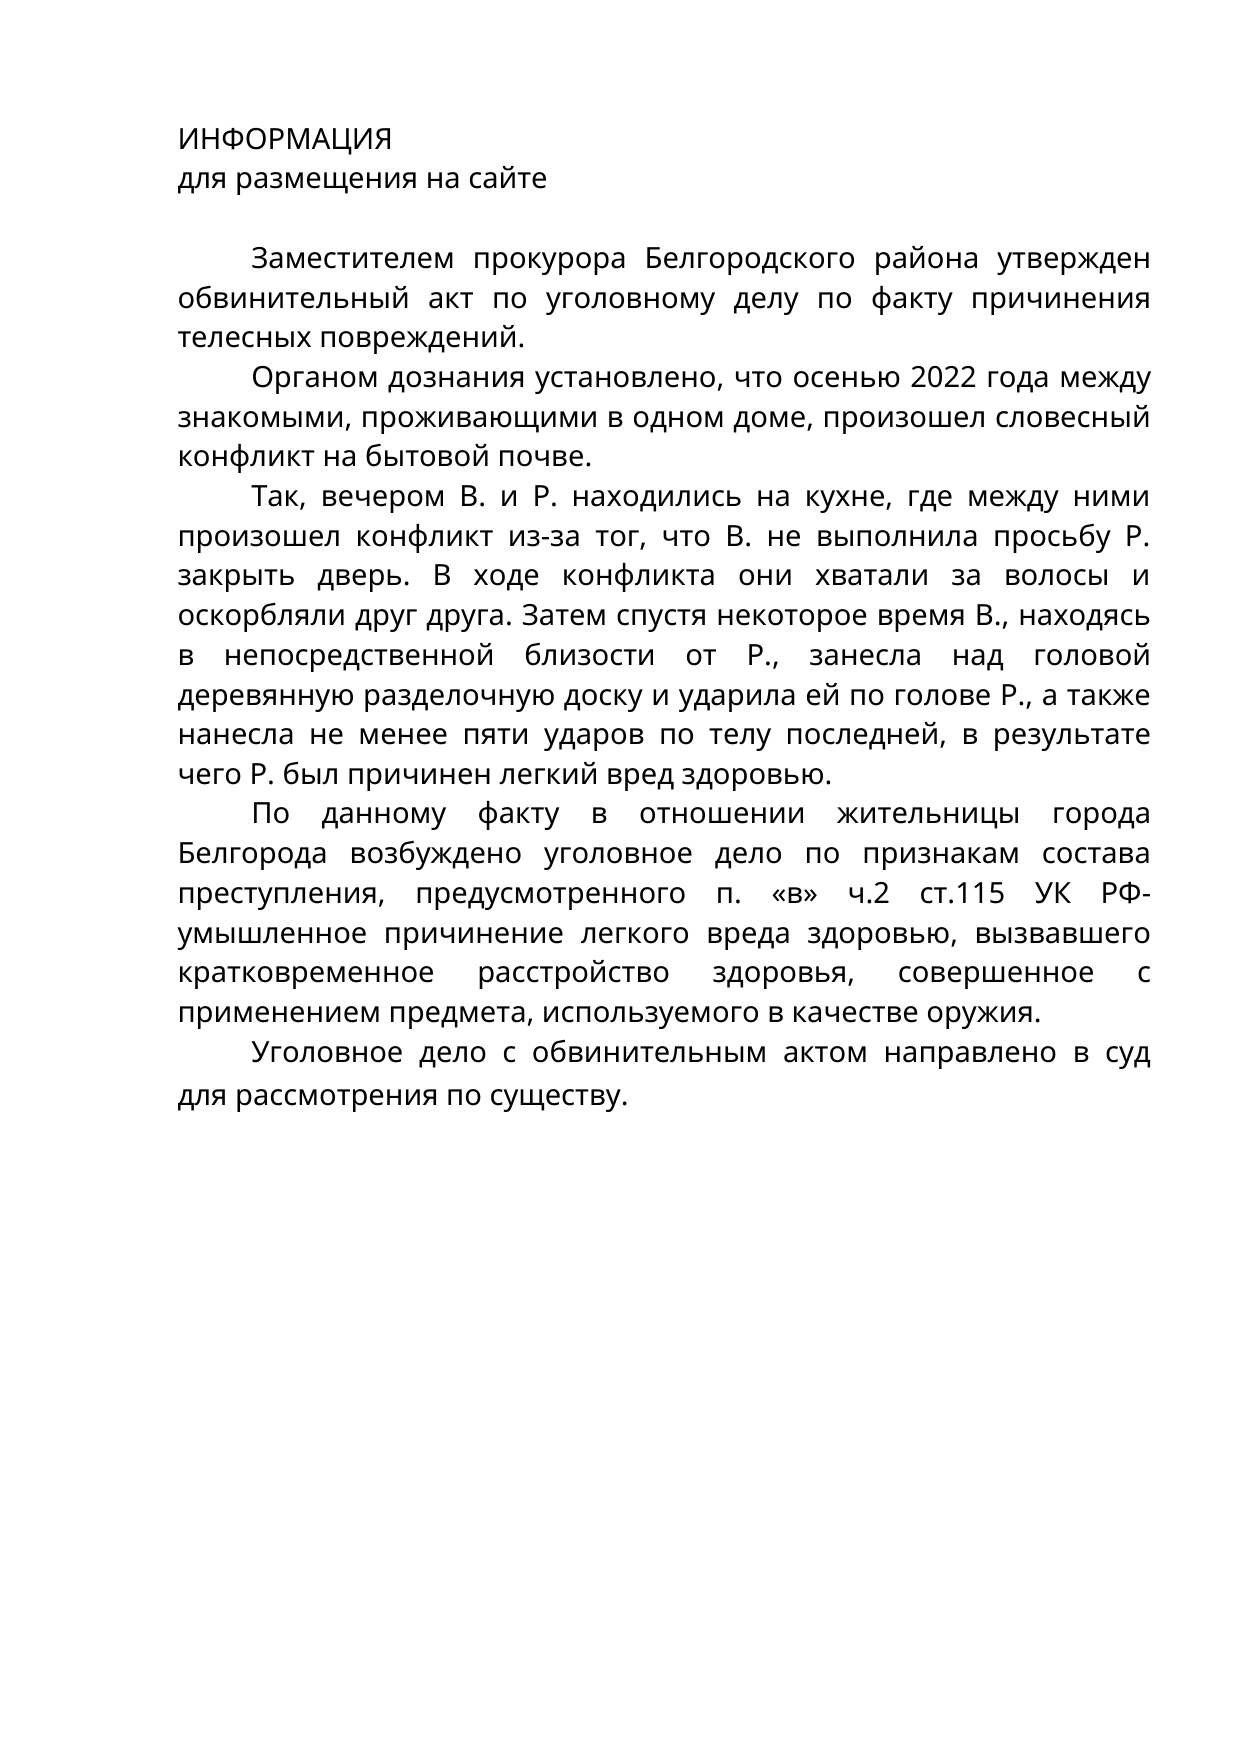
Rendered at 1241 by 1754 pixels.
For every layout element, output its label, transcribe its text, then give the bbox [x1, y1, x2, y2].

text для размещения на сайте [177, 158, 1152, 197]
text Уголовное дело с обвинительным актом направлено в суд для рассмотрения по существу. [177, 1031, 1152, 1113]
text По данному факту в отношении жительницы города Белгорода возбуждено уголовное дело по признакам состава преступления, предусмотренного п. «в» ч.2 ст.115 УК РФ- умышленное причинение легкого вреда здоровью, вызвавшего кратковременное расстройство здоровья, совершенное с применением предмета, используемого в качестве оружия. [177, 793, 1152, 1031]
text Заместителем прокурора Белгородского района утвержден обвинительный акт по уголовному делу по факту причинения телесных повреждений. [177, 237, 1152, 356]
text Так, вечером В. и Р. находились на кухне, где между ними произошел конфликт из-за тог, что В. не выполнила просьбу Р. закрыть дверь. В ходе конфликта они хватали за волосы и оскорбляли друг друга. Затем спустя некоторое время В., находясь в непосредственной близости от Р., занесла над головой деревянную разделочную доску и ударила ей по голове Р., а также нанесла не менее пяти ударов по телу последней, в результате чего Р. был причинен легкий вред здоровью. [177, 475, 1152, 793]
text ИНФОРМАЦИЯ [177, 118, 1152, 158]
text Органом дознания установлено, что осенью 2022 года между знакомыми, проживающими в одном доме, произошел словесный конфликт на бытовой почве. [177, 356, 1152, 475]
